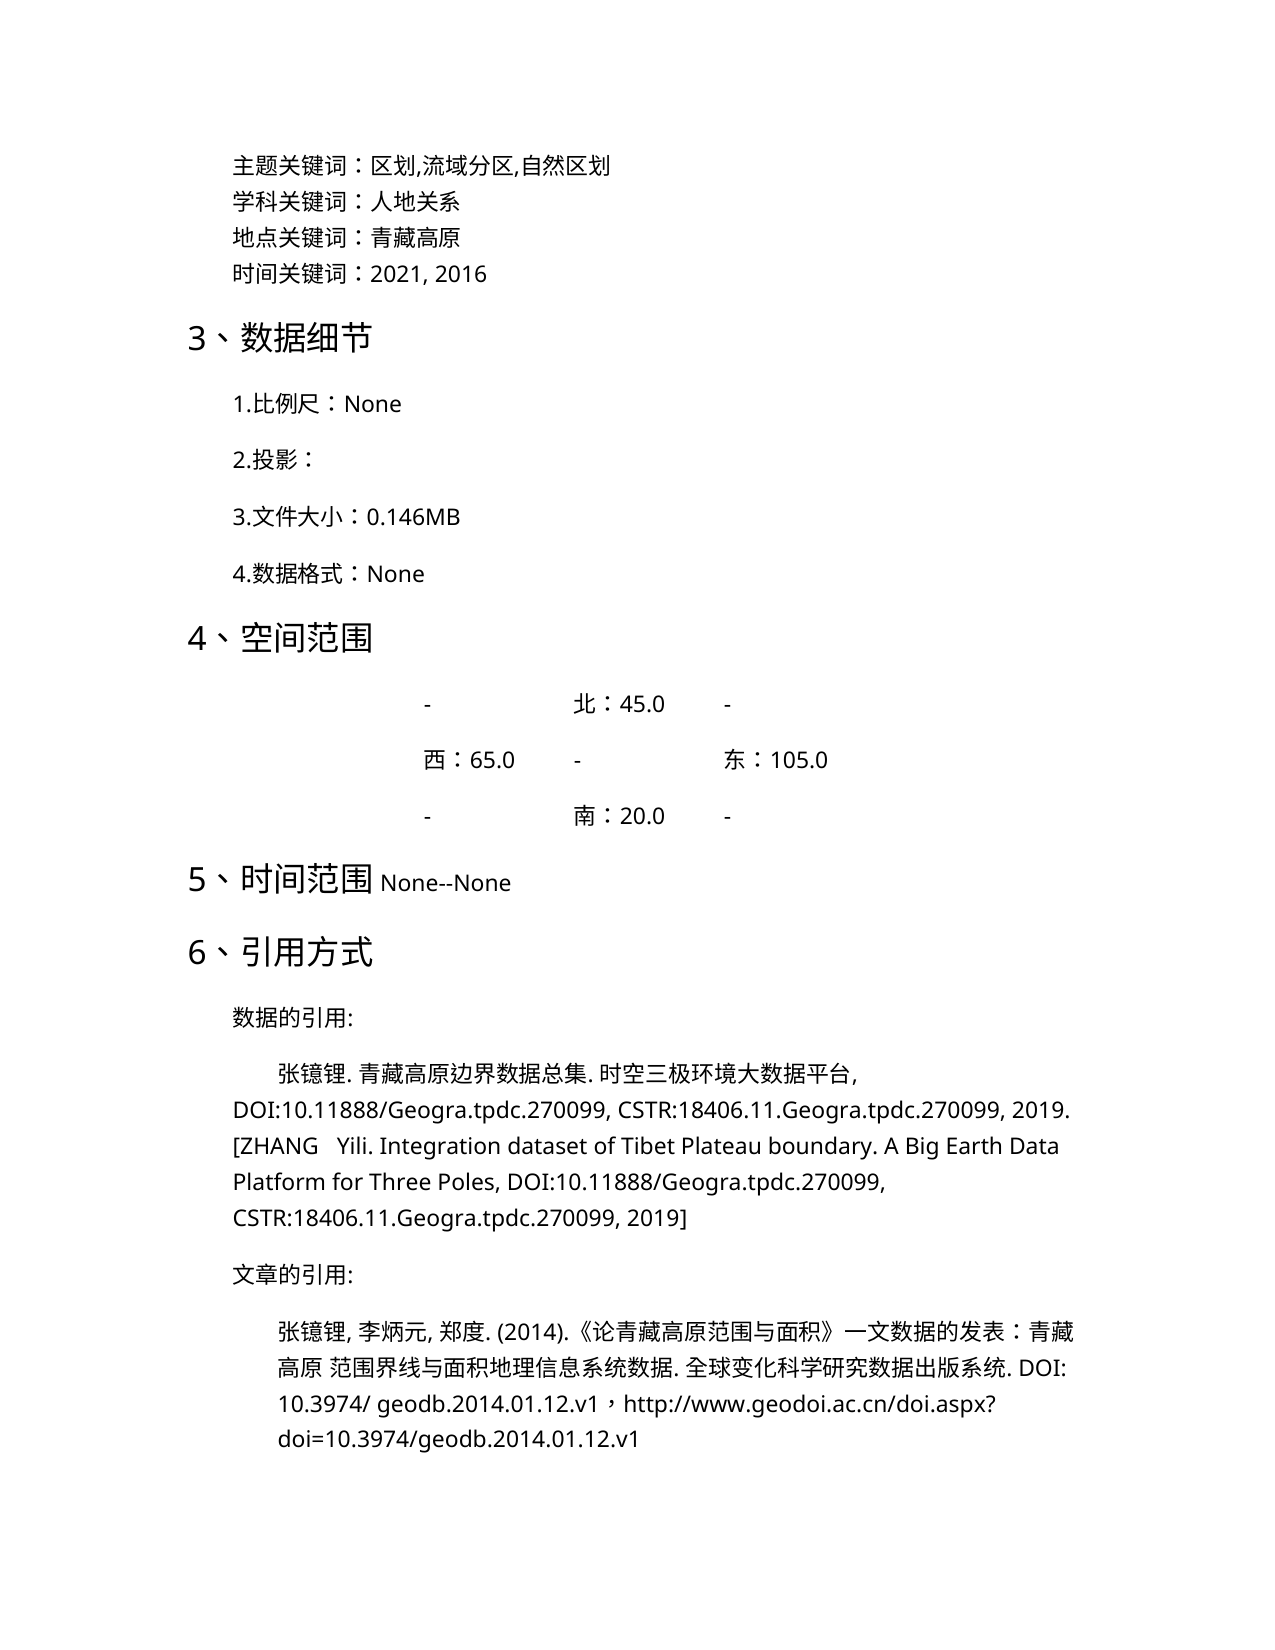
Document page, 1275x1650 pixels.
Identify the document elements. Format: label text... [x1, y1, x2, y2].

text 2.投影： [232, 444, 1087, 476]
text 3.文件大小：0.146MB [232, 501, 1087, 532]
text 文章的引用: [232, 1259, 1087, 1290]
text 1.比例尺：None [232, 388, 1087, 419]
text 张镱锂. 青藏高原边界数据总集. 时空三极环境大数据平台, DOI:10.11888/Geogra.tpdc.270099, CSTR:18406.11.Geogra.tpdc.270099, 2019.[ZHANG Yili. Integration dataset of Tibet Plateau boundary. A Big Earth Data Platform for Three Poles, DOI:10.11888/Geogra.tpdc.270099, CSTR:18406.11.Geogra.tpdc.270099, 2019] [232, 1058, 1087, 1233]
table_cell 南：20.0 [563, 800, 712, 856]
table_cell 东：105.0 [713, 744, 862, 799]
table_header - [413, 688, 562, 744]
table_header 北：45.0 [563, 688, 712, 744]
table_header - [713, 688, 862, 744]
text 4.数据格式：None [232, 558, 1087, 589]
text 主题关键词：区划,流域分区,自然区划 学科关键词：人地关系 地点关键词：青藏高原 时间关键词：2021, 2016 [232, 150, 1087, 289]
table_cell 西：65.0 [413, 744, 562, 799]
table_cell - [563, 744, 712, 799]
text 数据的引用: [232, 1002, 1087, 1033]
table_cell - [713, 800, 862, 856]
text 5、时间范围None--None [187, 856, 1087, 901]
text 4、空间范围 [187, 615, 1087, 660]
table_cell - [413, 800, 562, 856]
text 6、引用方式 [187, 928, 1087, 974]
text 3、数据细节 [187, 314, 1087, 360]
